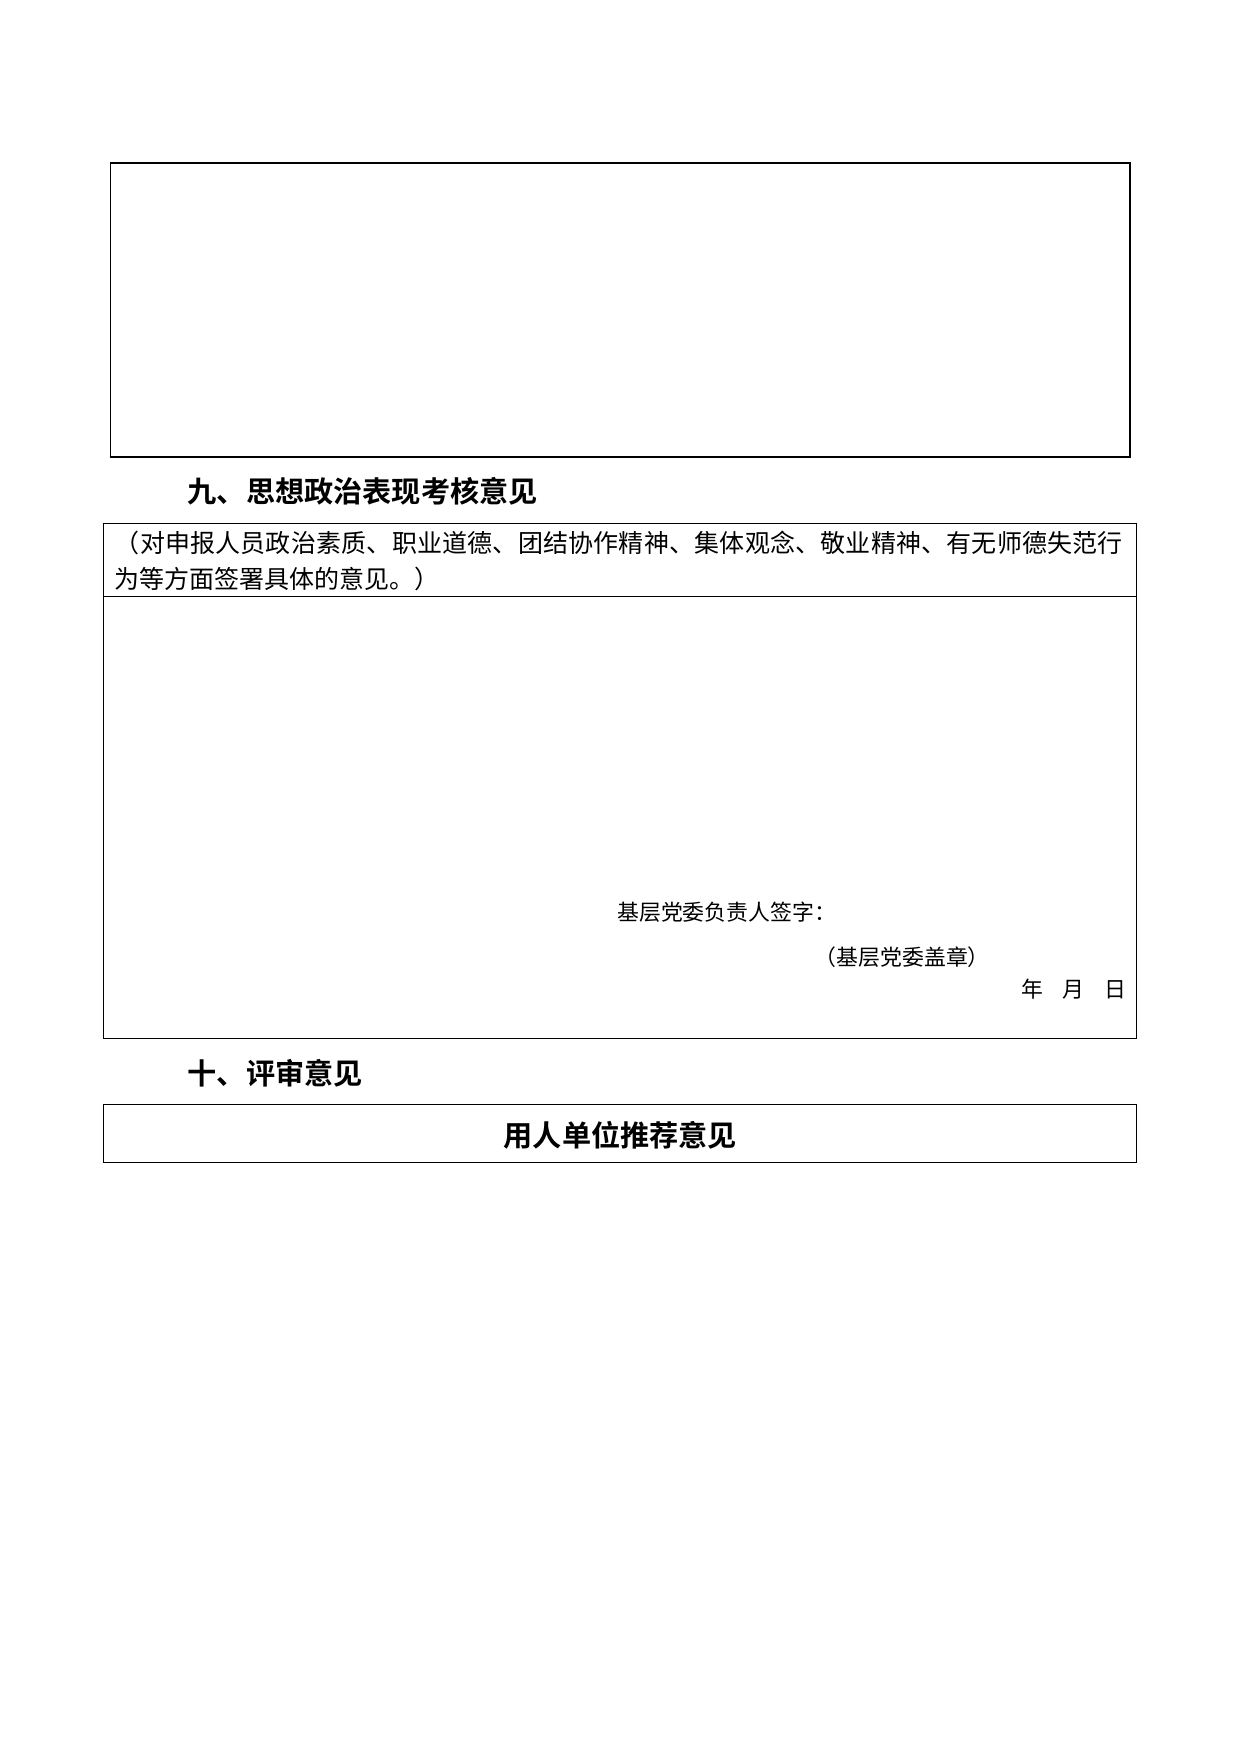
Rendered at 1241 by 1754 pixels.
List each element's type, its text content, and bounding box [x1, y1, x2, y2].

table_cell 基层党委负责人签字： （基层党委盖章） 年 月 日 [104, 597, 1136, 1038]
text 十、评审意见 [187, 1039, 1053, 1104]
table_header 用人单位推荐意见 [104, 1105, 1136, 1162]
table_header （对申报人员政治素质、职业道德、团结协作精神、集体观念、敬业精神、有无师德失范行为等方面签署具体的意见。） [104, 524, 1136, 596]
text 九、思想政治表现考核意见 [187, 458, 1053, 523]
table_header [111, 164, 1129, 456]
